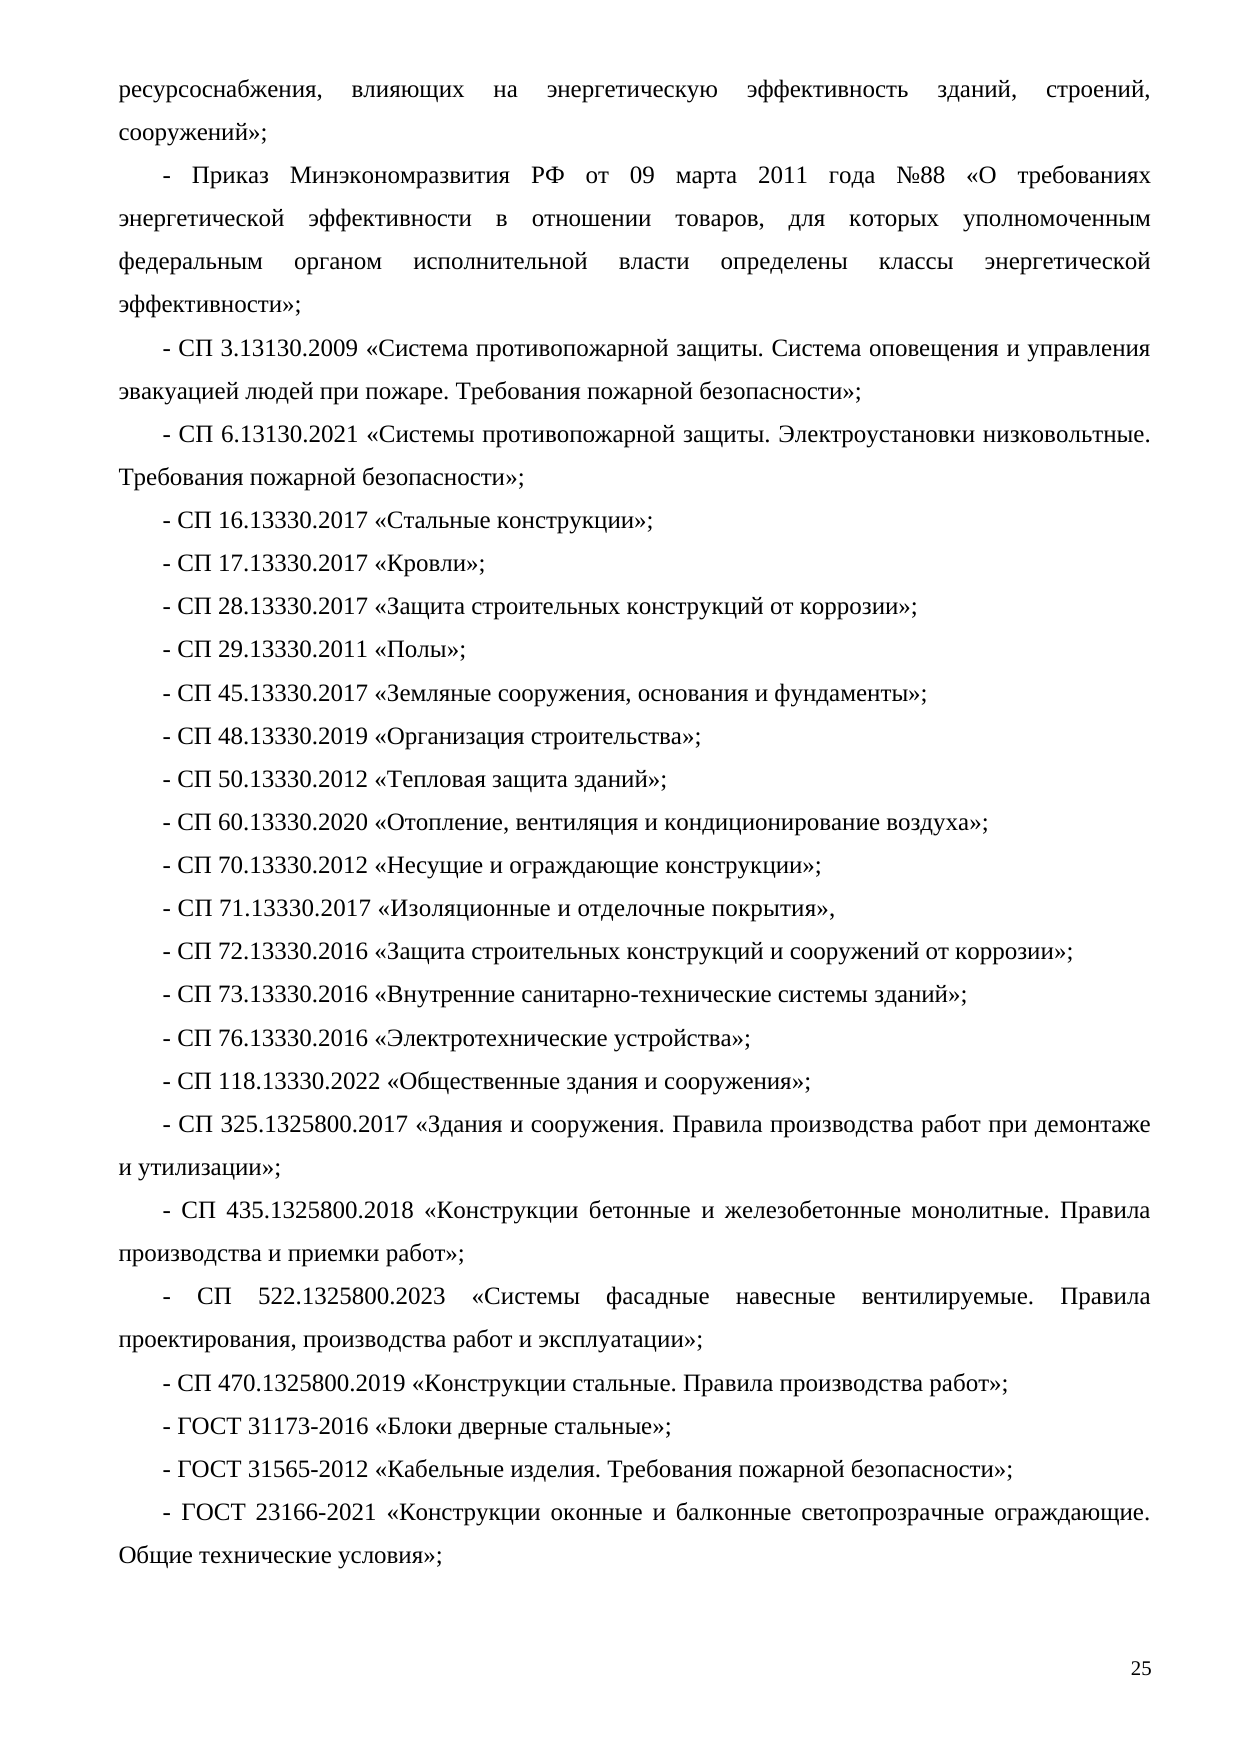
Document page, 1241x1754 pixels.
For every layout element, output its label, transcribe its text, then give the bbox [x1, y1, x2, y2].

text - ГОСТ 31173-2016 «Блоки дверные стальные»; [118, 1411, 1152, 1439]
text - СП 118.13330.2022 «Общественные здания и сооружения»; [118, 1066, 1152, 1094]
text - СП 325.1325800.2017 «Здания и сооружения. Правила производства работ при демонтаже и утилизации»; [118, 1109, 1152, 1181]
text - СП 76.13330.2016 «Электротехнические устройства»; [118, 1023, 1152, 1051]
text - СП 72.13330.2016 «Защита строительных конструкций и сооружений от коррозии»; [118, 936, 1152, 965]
text - СП 435.1325800.2018 «Конструкции бетонные и железобетонные монолитные. Правила производства и приемки работ»; [118, 1195, 1152, 1267]
text - СП 71.13330.2017 «Изоляционные и отделочные покрытия», [118, 893, 1152, 922]
text - СП 6.13130.2021 «Системы противопожарной защиты. Электроустановки низковольтные. Требования пожарной безопасности»; [118, 419, 1152, 491]
text - ГОСТ 31565-2012 «Кабельные изделия. Требования пожарной безопасности»; [118, 1454, 1152, 1483]
text - СП 45.13330.2017 «Земляные сооружения, основания и фундаменты»; [118, 678, 1152, 706]
text - СП 29.13330.2011 «Полы»; [118, 634, 1152, 663]
text - СП 16.13330.2017 «Стальные конструкции»; [118, 505, 1152, 534]
text - Приказ Минэкономразвития РФ от 09 марта 2011 года №88 «О требованиях энергетической эффективности в отношении товаров, для которых уполномоченным федеральным органом исполнительной власти определены классы энергетической эффективности»; [118, 160, 1152, 318]
text - СП 470.1325800.2019 «Конструкции стальные. Правила производства работ»; [118, 1368, 1152, 1396]
text - СП 28.13330.2017 «Защита строительных конструкций от коррозии»; [118, 591, 1152, 620]
text - СП 17.13330.2017 «Кровли»; [118, 548, 1152, 577]
text - ГОСТ 23166-2021 «Конструкции оконные и балконные светопрозрачные ограждающие. Общие технические условия»; [118, 1497, 1152, 1569]
subtitle - СП 48.13330.2019 «Организация строительства»; [118, 721, 1152, 749]
subtitle - СП 50.13330.2012 «Тепловая защита зданий»; [118, 764, 1152, 793]
text - СП 522.1325800.2023 «Системы фасадные навесные вентилируемые. Правила проектирования, производства работ и эксплуатации»; [118, 1281, 1152, 1353]
subtitle - СП 70.13330.2012 «Несущие и ограждающие конструкции»; [118, 850, 1152, 879]
text - СП 73.13330.2016 «Внутренние санитарно-технические системы зданий»; [118, 979, 1152, 1008]
text - СП 60.13330.2020 «Отопление, вентиляция и кондиционирование воздуха»; [118, 807, 1152, 836]
text - СП 3.13130.2009 «Система противопожарной защиты. Система оповещения и управления эвакуацией людей при пожаре. Требования пожарной безопасности»; [118, 333, 1152, 404]
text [118, 74, 1152, 146]
